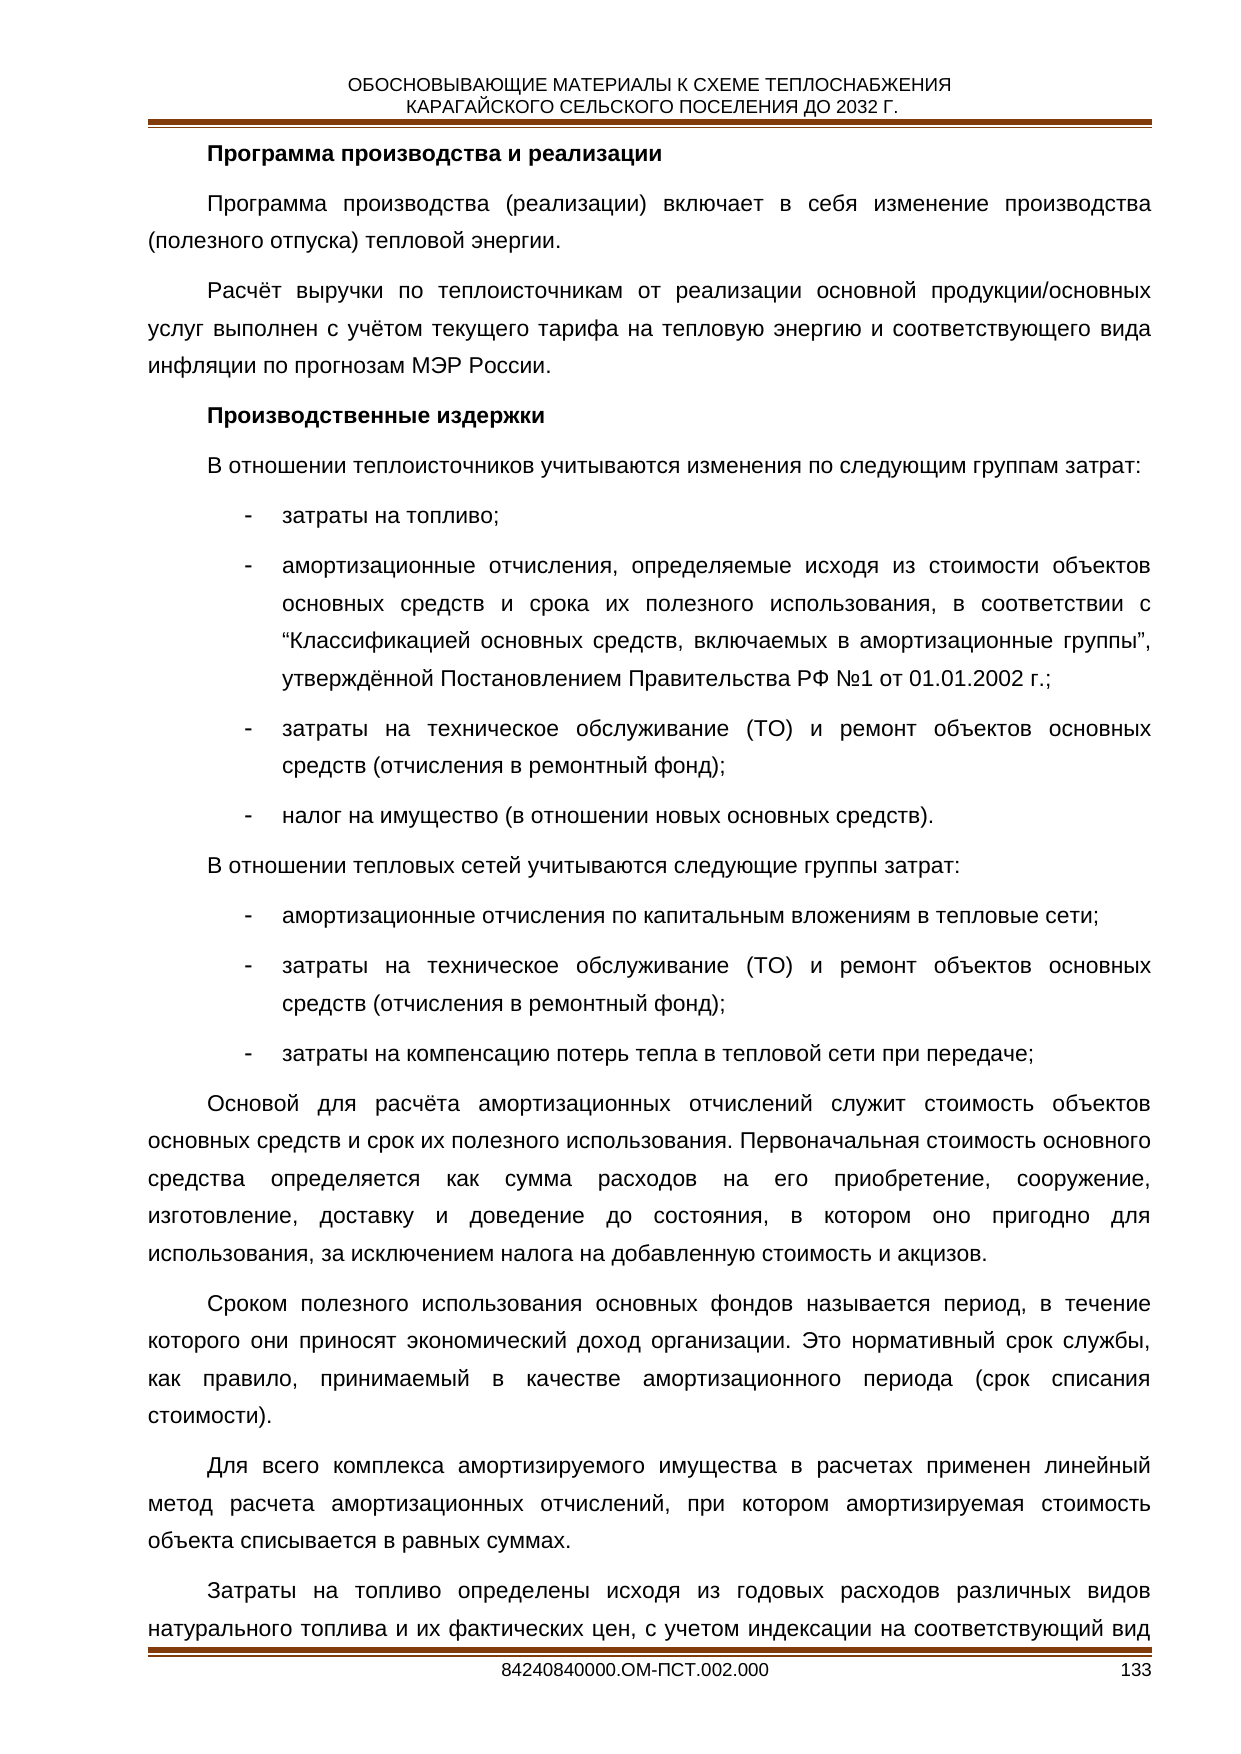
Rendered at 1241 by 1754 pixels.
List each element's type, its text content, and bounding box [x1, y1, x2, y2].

list амортизационные отчисления, определяемые исходя из стоимости объектов основных средств и срока их полезного использования, в соответствии с “Классификацией основных средств, включаемых в амортизационные группы”, утверждённой Постановлением Правительства РФ №1 от 01.01.2002 г.; [244, 541, 1152, 691]
text Для всего комплекса амортизируемого имущества в расчетах применен линейный метод расчета амортизационных отчислений, при котором амортизируемая стоимость объекта списывается в равных суммах. [148, 1441, 1152, 1553]
text Программа производства (реализации) включает в себя изменение производства (полезного отпуска) тепловой энергии. [148, 178, 1152, 253]
list налог на имущество (в отношении новых основных средств). [244, 791, 1152, 828]
text Основой для расчёта амортизационных отчислений служит стоимость объектов основных средств и срок их полезного использования. Первоначальная стоимость основного средства определяется как сумма расходов на его приобретение, сооружение, изготовление, доставку и доведение до состояния, в котором оно пригодно для использования, за исключением налога на добавленную стоимость и акцизов. [148, 1078, 1152, 1266]
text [148, 1566, 1152, 1641]
text Производственные издержки [148, 391, 1152, 428]
text Сроком полезного использования основных фондов называется период, в течение которого они приносят экономический доход организации. Это нормативный срок службы, как правило, принимаемый в качестве амортизационного периода (срок списания стоимости). [148, 1278, 1152, 1428]
list затраты на техническое обслуживание (ТО) и ремонт объектов основных средств (отчисления в ремонтный фонд); [244, 941, 1152, 1016]
list амортизационные отчисления по капитальным вложениям в тепловые сети; [244, 891, 1152, 928]
list затраты на техническое обслуживание (ТО) и ремонт объектов основных средств (отчисления в ремонтный фонд); [244, 703, 1152, 778]
text Программа производства и реализации [148, 128, 1152, 166]
text Расчёт выручки по теплоисточникам от реализации основной продукции/основных услуг выполнен с учётом текущего тарифа на тепловую энергию и соответствующего вида инфляции по прогнозам МЭР России. [148, 266, 1152, 378]
text В отношении теплоисточников учитываются изменения по следующим группам затрат: [148, 441, 1152, 478]
text В отношении тепловых сетей учитываются следующие группы затрат: [148, 841, 1152, 878]
list затраты на топливо; [244, 491, 1152, 528]
list затраты на компенсацию потерь тепла в тепловой сети при передаче; [244, 1028, 1152, 1066]
